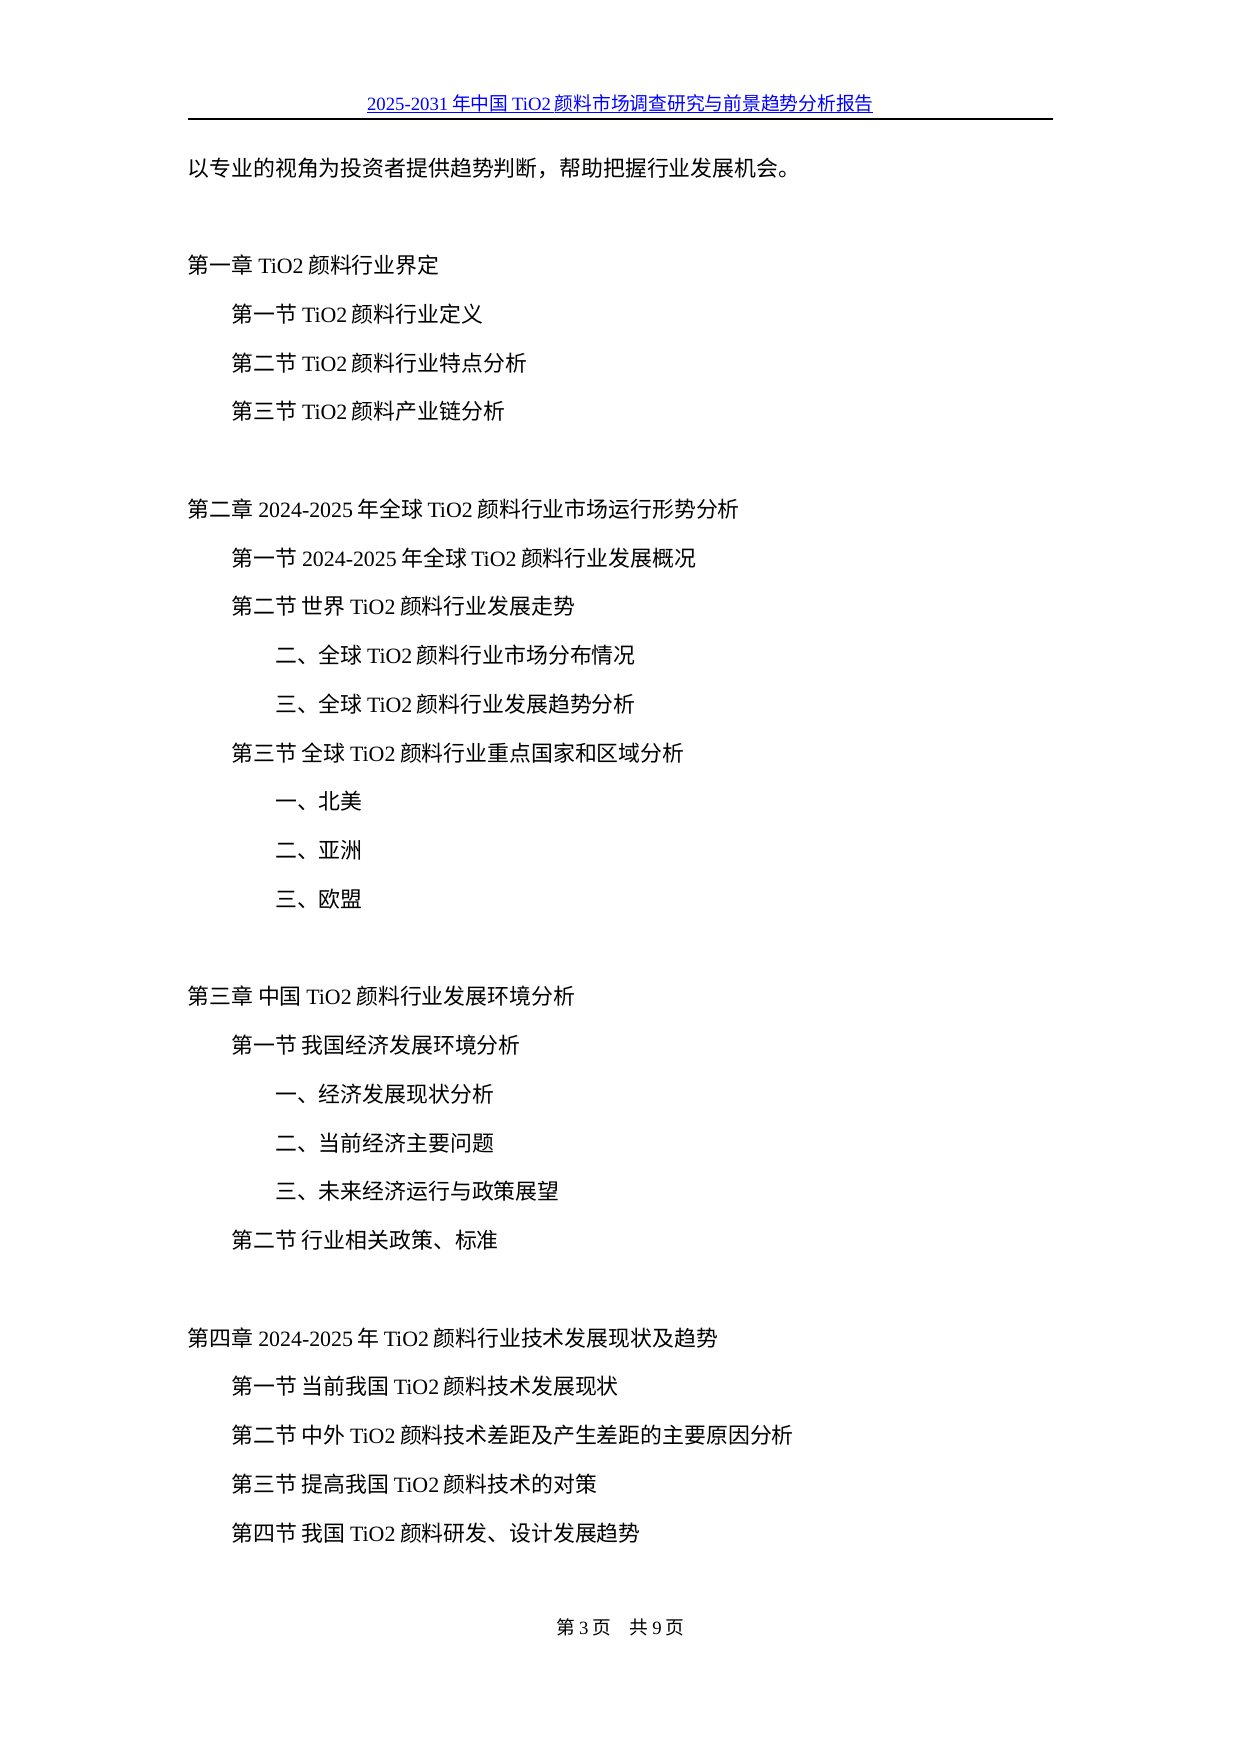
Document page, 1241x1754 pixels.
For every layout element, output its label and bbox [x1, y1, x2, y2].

text [187, 150, 1053, 1548]
